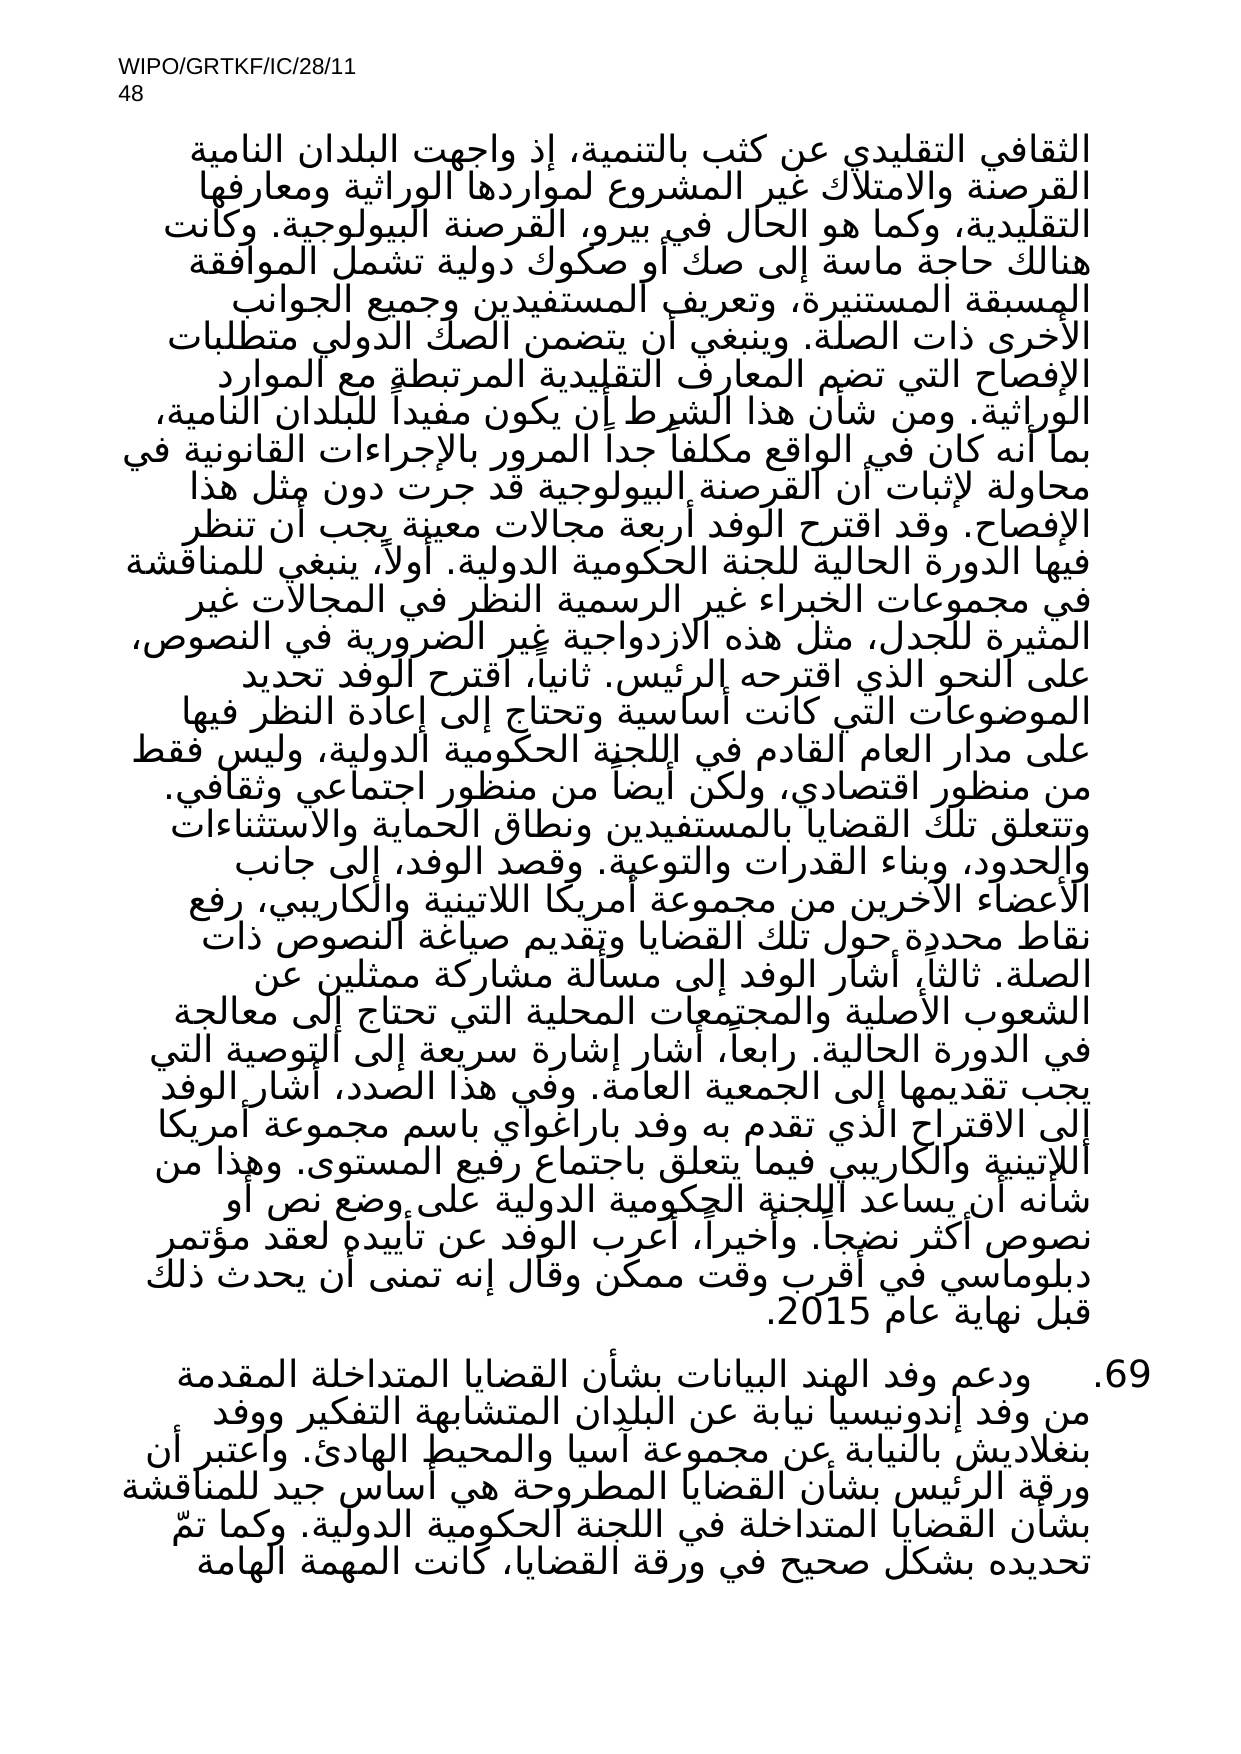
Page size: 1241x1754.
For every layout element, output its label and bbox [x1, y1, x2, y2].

text [118, 1357, 1092, 1582]
text [118, 132, 1092, 1332]
